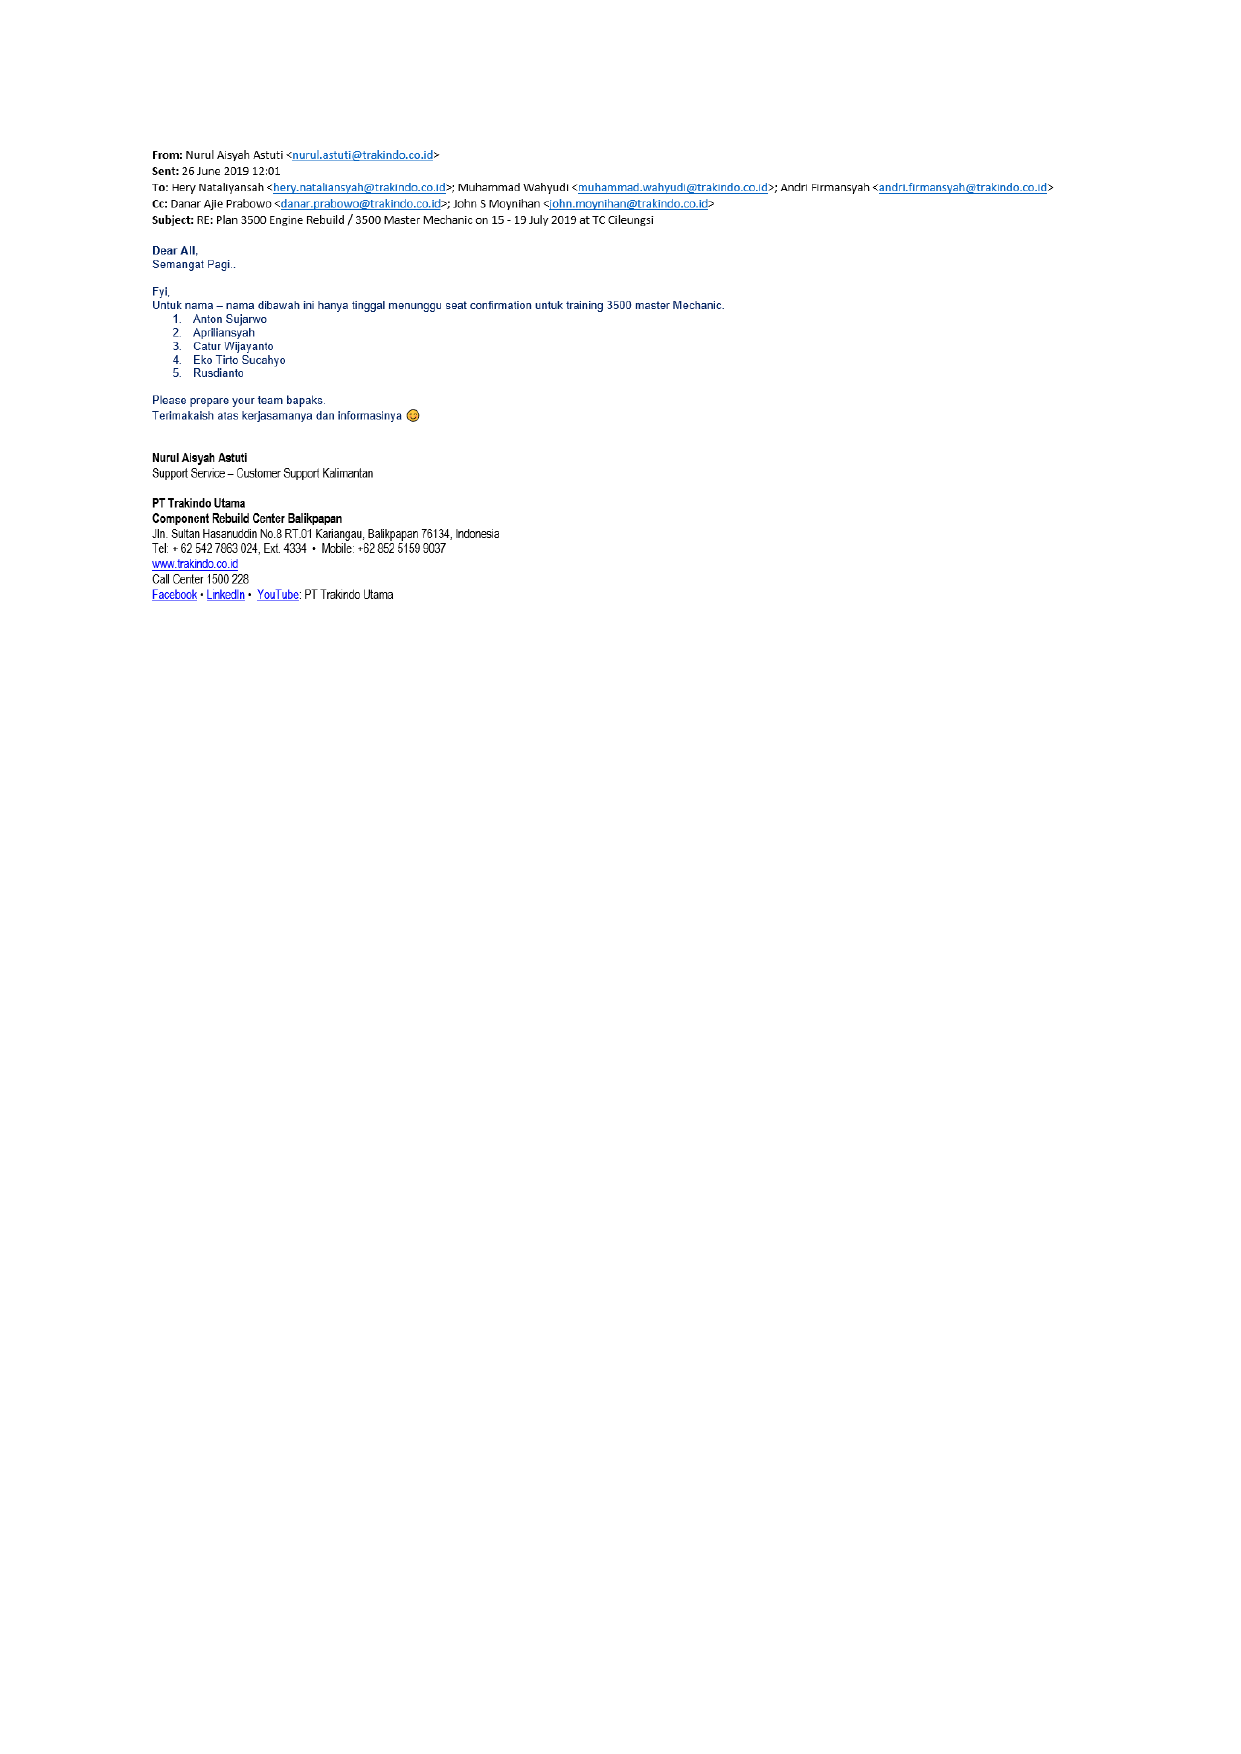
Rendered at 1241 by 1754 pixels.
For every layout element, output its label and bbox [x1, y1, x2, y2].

picture [150, 150, 1091, 601]
